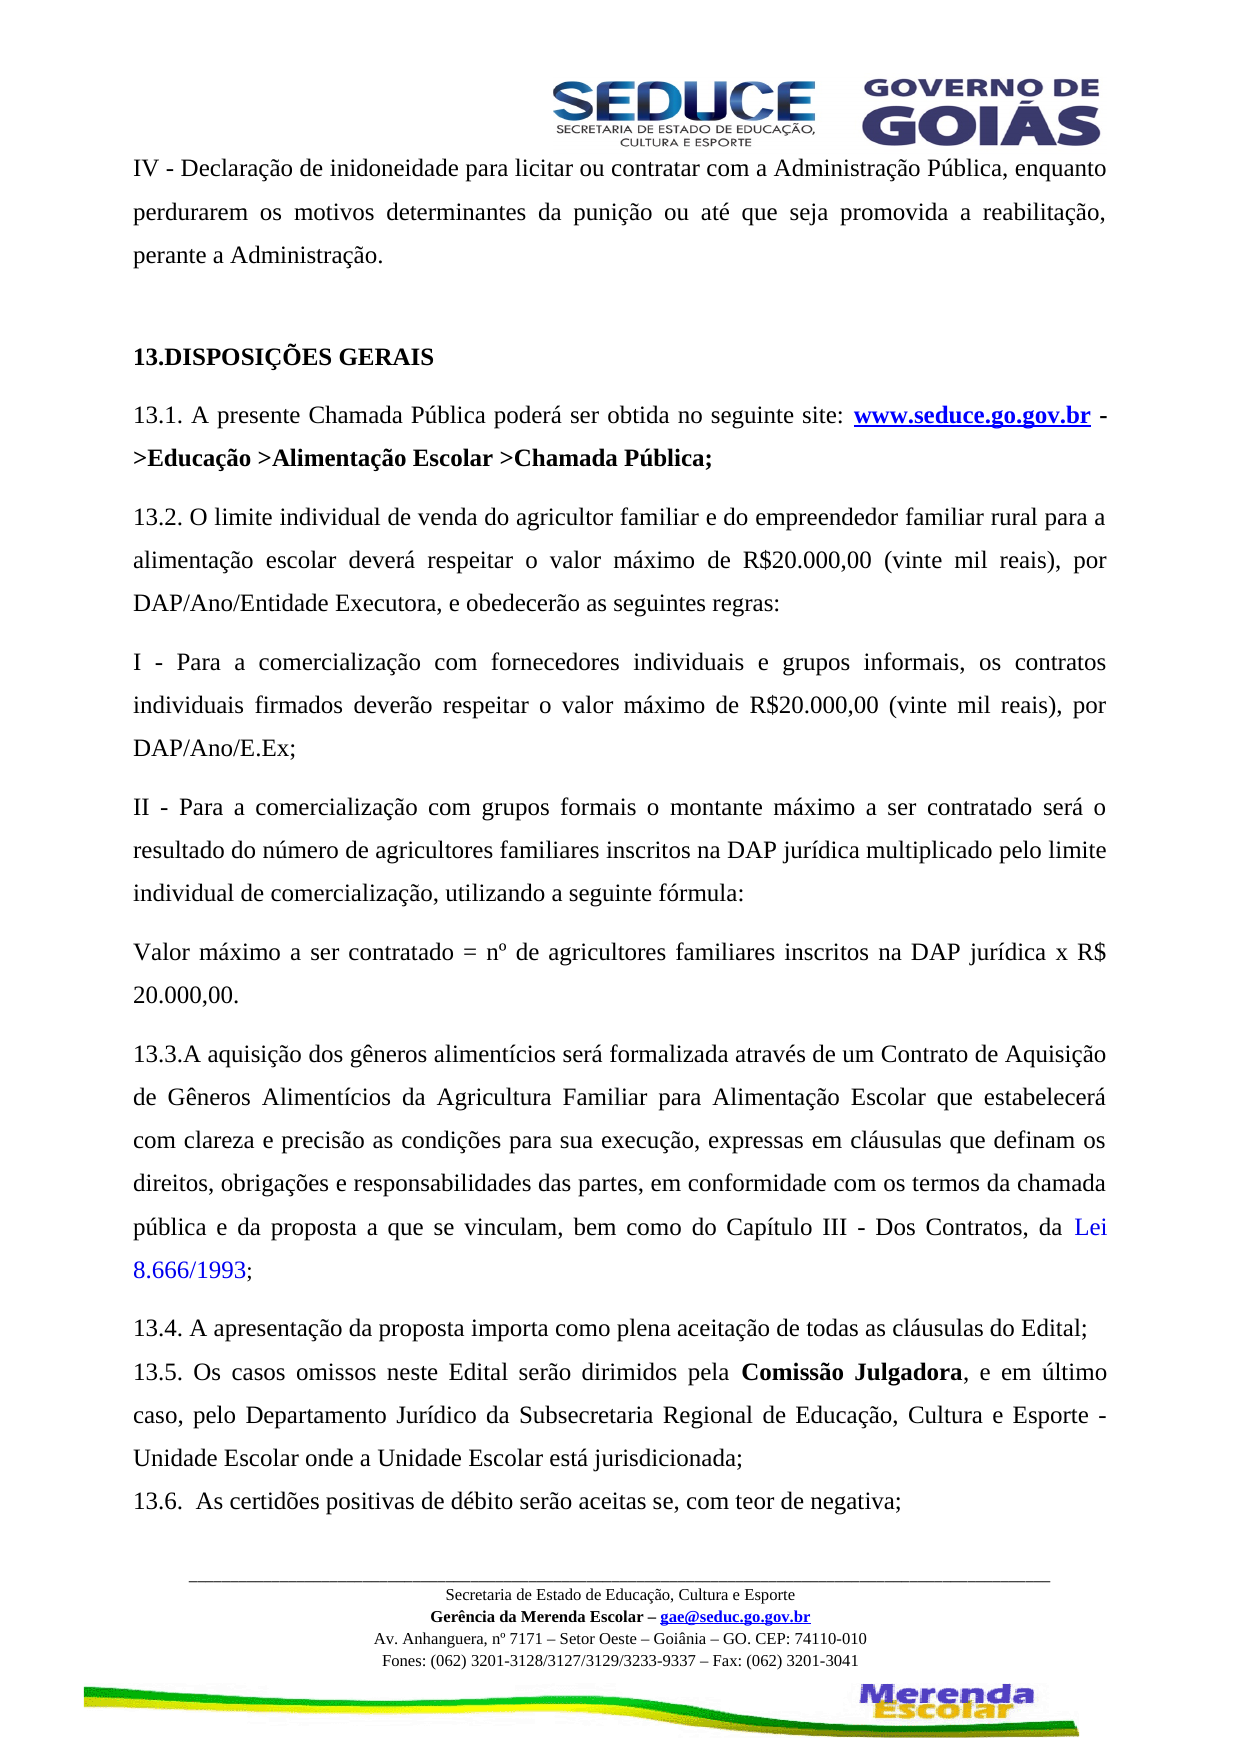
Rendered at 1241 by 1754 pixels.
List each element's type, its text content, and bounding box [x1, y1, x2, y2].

text IV - Declaração de inidoneidade para licitar ou contratar com a Administração Pública, enquanto perdurarem os motivos determinantes da punição ou até que seja promovida a reabilitação, perante a Administração. [133, 153, 1107, 268]
text 13.6. As certidões positivas de débito serão aceitas se, com teor de negativa; [133, 1486, 1107, 1515]
text 13.3.A aquisição dos gêneros alimentícios será formalizada através de um Contrato de Aquisição de Gêneros Alimentícios da Agricultura Familiar para Alimentação Escolar que estabelecerá com clareza e precisão as condições para sua execução, expressas em cláusulas que definam os direitos, obrigações e responsabilidades das partes, em conformidade com os termos da chamada pública e da proposta a que se vinculam, bem como do Capítulo III - Dos Contratos, da Lei 8.666/1993; [133, 1039, 1107, 1283]
text I - Para a comercialização com fornecedores individuais e grupos informais, os contratos individuais firmados deverão respeitar o valor máximo de R$20.000,00 (vinte mil reais), por DAP/Ano/E.Ex; [133, 647, 1107, 762]
text Valor máximo a ser contratado = nº de agricultores familiares inscritos na DAP jurídica x R$ 20.000,00. [133, 937, 1107, 1009]
text 13.4. A apresentação da proposta importa como plena aceitação de todas as cláusulas do Edital; [133, 1313, 1107, 1342]
text II - Para a comercialização com grupos formais o montante máximo a ser contratado será o resultado do número de agricultores familiares inscritos na DAP jurídica multiplicado pelo limite individual de comercialização, utilizando a seguinte fórmula: [133, 792, 1107, 907]
text 13.5. Os casos omissos neste Edital serão dirimidos pela Comissão Julgadora, e em último caso, pelo Departamento Jurídico da Subsecretaria Regional de Educação, Cultura e Esporte - Unidade Escolar onde a Unidade Escolar está jurisdicionada; [133, 1357, 1107, 1472]
text 13.DISPOSIÇÕES GERAIS [133, 342, 1107, 370]
picture [552, 73, 1108, 154]
text 13.2. O limite individual de venda do agricultor familiar e do empreendedor familiar rural para a alimentação escolar deverá respeitar o valor máximo de R$20.000,00 (vinte mil reais), por DAP/Ano/Entidade Executora, e obedecerão as seguintes regras: [133, 502, 1107, 617]
text 13.1. A presente Chamada Pública poderá ser obtida no seguinte site: www.seduce.go.gov.br ->Educação >Alimentação Escolar >Chamada Pública; [133, 400, 1107, 472]
